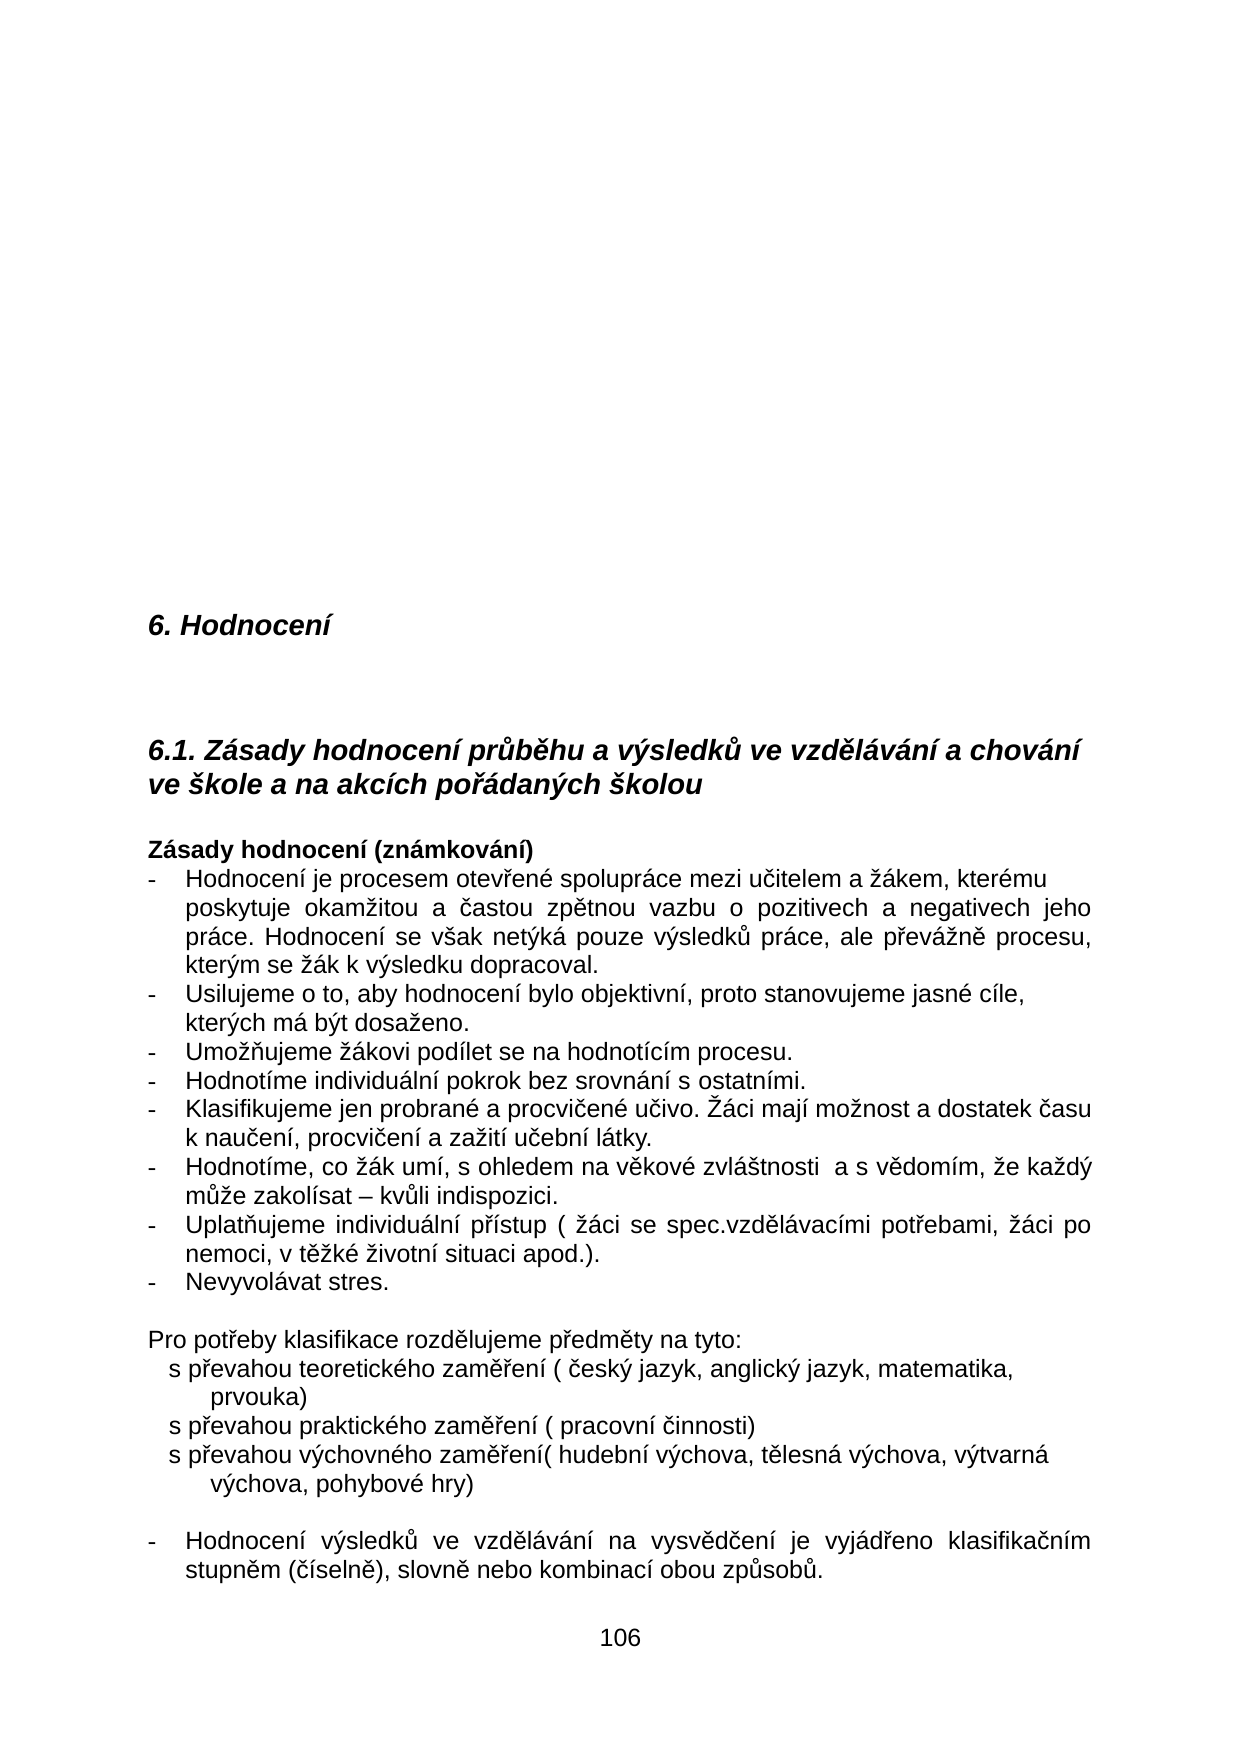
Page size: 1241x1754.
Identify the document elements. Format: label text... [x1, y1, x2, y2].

text s převahou praktického zaměření ( pracovní činnosti) s převahou výchovného zaměření( hudební výchova, tělesná výchova, výtvarná [148, 1411, 1093, 1469]
list Hodnotíme, co žák umí, s ohledem na věkové zvláštnosti a s vědomím, že každý může zakolísat – kvůli indispozici. [148, 1152, 1093, 1210]
subtitle Zásady hodnocení (známkování) [148, 835, 1093, 864]
text 6. Hodnocení [148, 608, 1093, 641]
text poskytuje okamžitou a častou zpětnou vazbu o pozitivech a negativech jeho práce. Hodnocení se však netýká pouze výsledků práce, ale převážně procesu, kterým se žák k výsledku dopracoval. [185, 893, 1093, 979]
text výchova, pohybové hry) [148, 1469, 1093, 1497]
list Hodnocení výsledků ve vzdělávání na vysvědčení je vyjádřeno klasifikačním stupněm (číselně), slovně nebo kombinací obou způsobů. [148, 1526, 1093, 1584]
list Klasifikujeme jen probrané a procvičené učivo. Žáci mají možnost a dostatek času k naučení, procvičení a zažití učební látky. [148, 1094, 1093, 1152]
text prvouka) [148, 1382, 1093, 1411]
list Usilujeme o to, aby hodnocení bylo objektivní, proto stanovujeme jasné cíle, [148, 979, 1093, 1008]
list Nevyvolávat stres. [148, 1267, 1093, 1296]
list Hodnotíme individuální pokrok bez srovnání s ostatními. [148, 1066, 1093, 1094]
list Umožňujeme žákovi podílet se na hodnotícím procesu. [148, 1037, 1093, 1066]
text kterých má být dosaženo. [185, 1008, 1093, 1037]
text Pro potřeby klasifikace rozdělujeme předměty na tyto: s převahou teoretického zaměření ( český jazyk, anglický jazyk, matematika, [148, 1325, 1093, 1382]
list Hodnocení je procesem otevřené spolupráce mezi učitelem a žákem, kterému [148, 864, 1093, 893]
list Uplatňujeme individuální přístup ( žáci se spec.vzdělávacími potřebami, žáci po nemoci, v těžké životní situaci apod.). [148, 1210, 1093, 1267]
subtitle 6.1. Zásady hodnocení průběhu a výsledků ve vzdělávání a chování ve škole a na akcích pořádaných školou [148, 733, 1093, 800]
